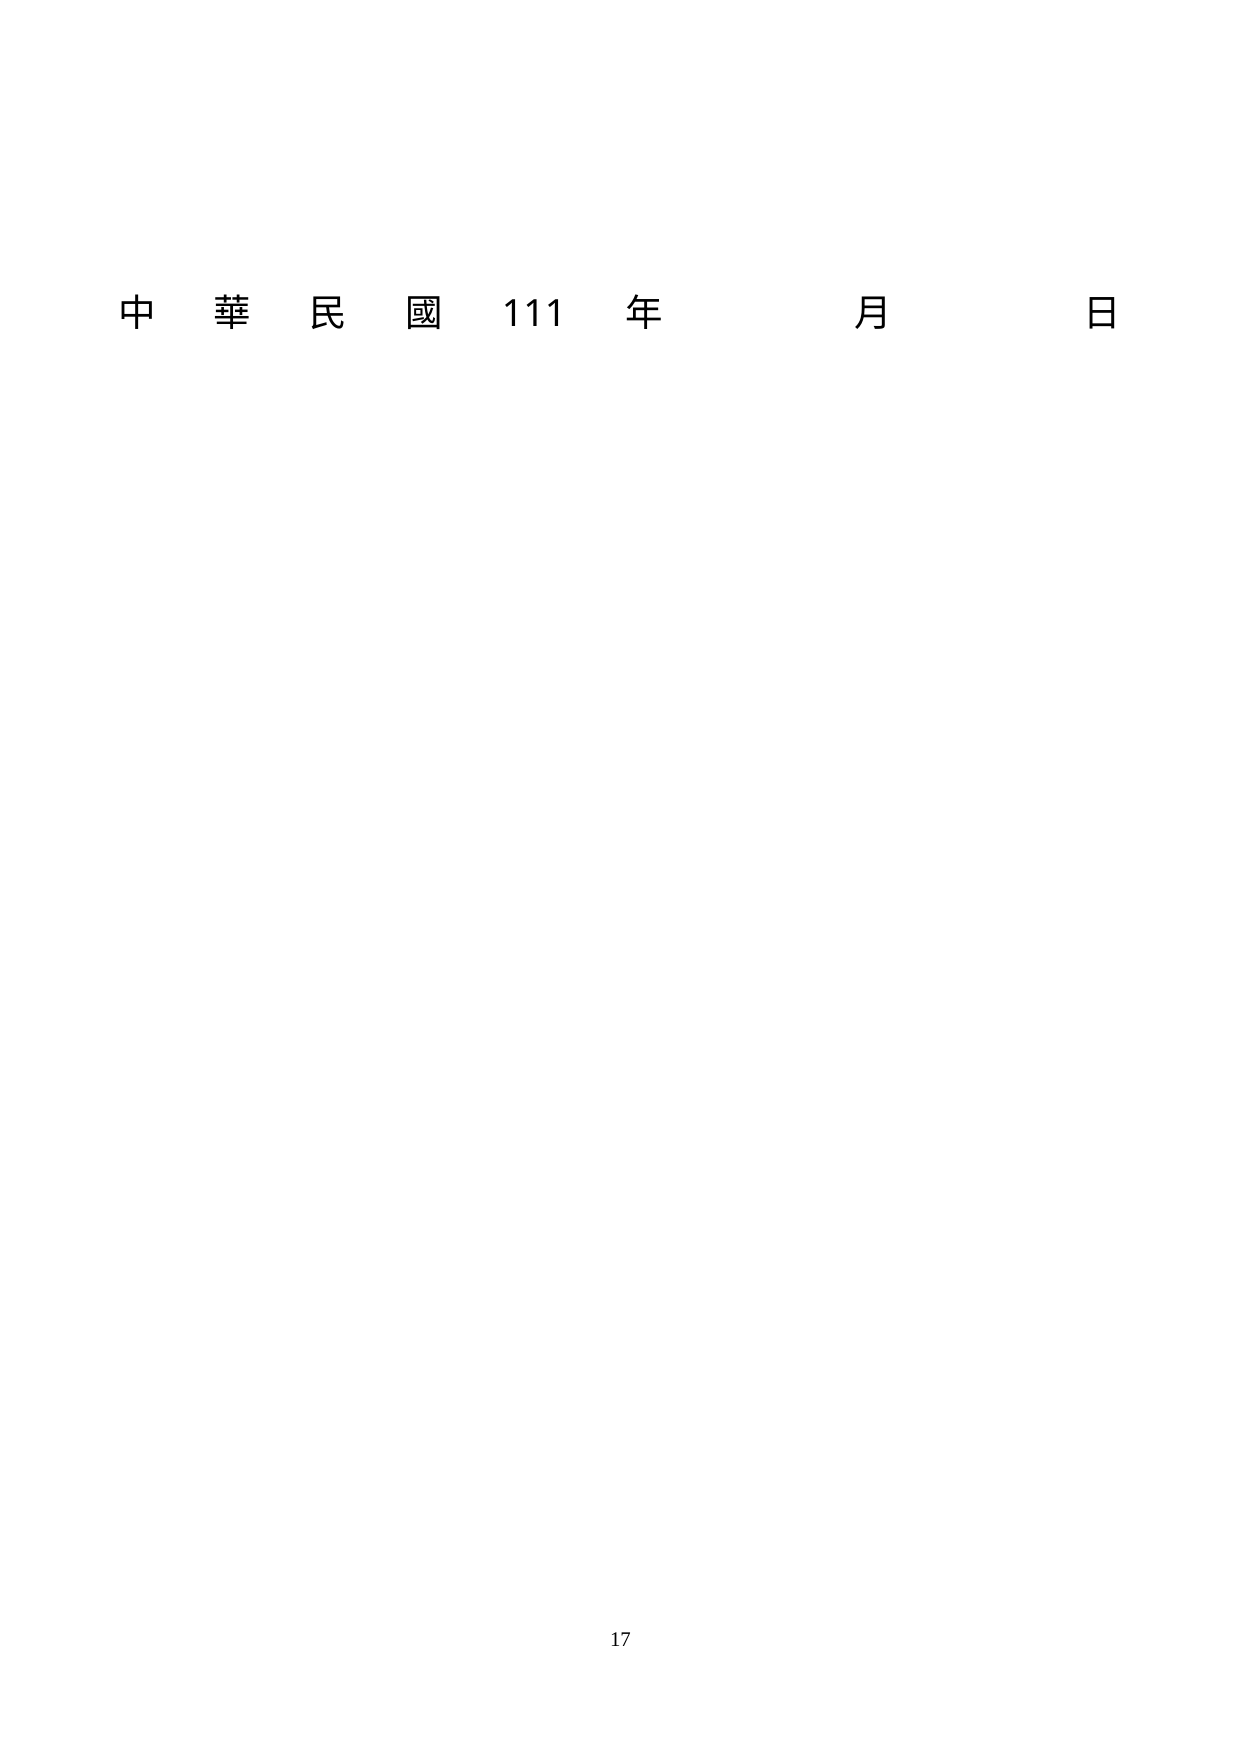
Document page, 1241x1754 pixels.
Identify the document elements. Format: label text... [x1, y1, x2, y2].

text 中 華 民 國 111 年 月 日 [118, 272, 1122, 347]
